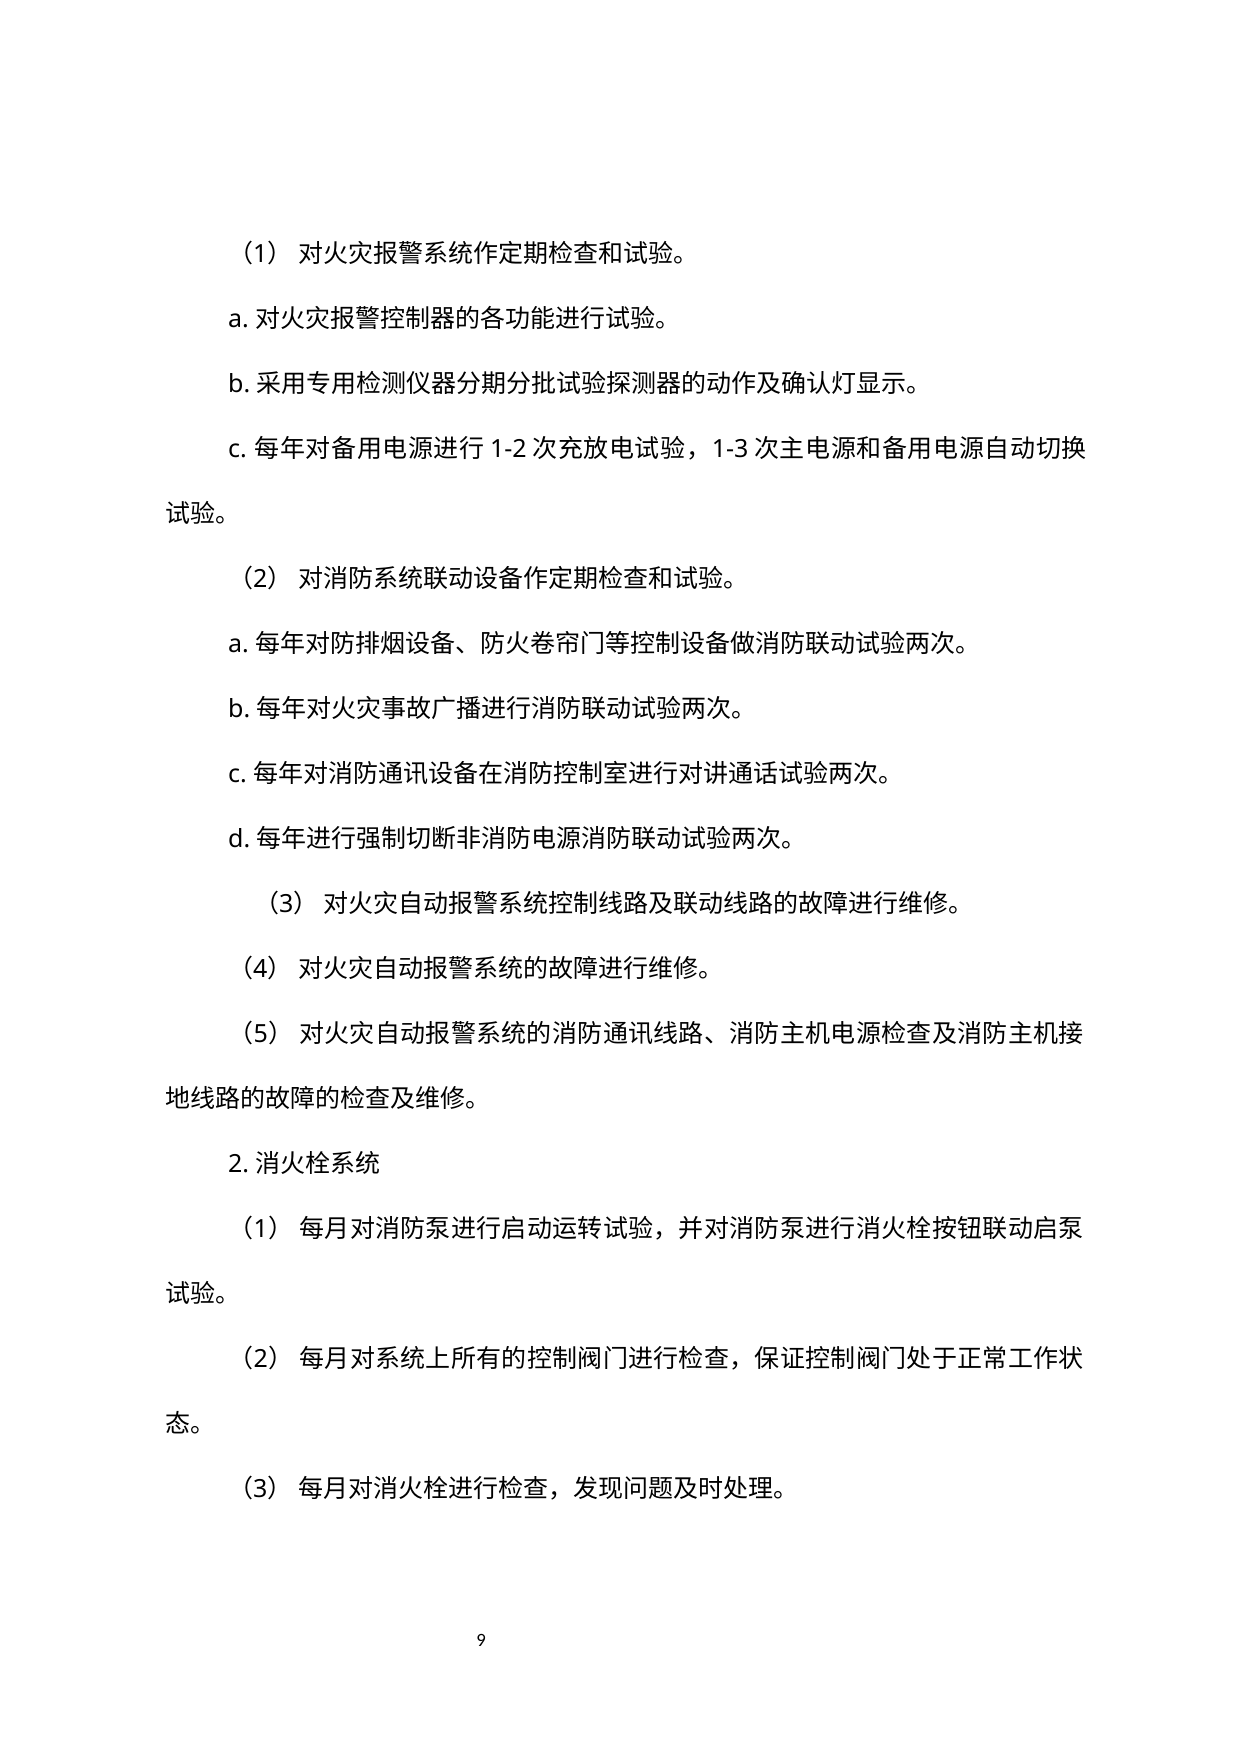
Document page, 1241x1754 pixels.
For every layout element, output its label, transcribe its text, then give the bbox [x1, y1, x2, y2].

text （4） 对火灾自动报警系统的故障进行维修。 [165, 934, 1087, 999]
text （3） 对火灾自动报警系统控制线路及联动线路的故障进行维修。 [165, 869, 1087, 934]
text b. 每年对火灾事故广播进行消防联动试验两次。 [165, 674, 1087, 739]
text （5） 对火灾自动报警系统的消防通讯线路、消防主机电源检查及消防主机接地线路的故障的检查及维修。 [165, 999, 1087, 1129]
text 2. 消火栓系统 [165, 1129, 1087, 1194]
text （2） 每月对系统上所有的控制阀门进行检查，保证控制阀门处于正常工作状态。 [165, 1324, 1087, 1454]
text （1） 对火灾报警系统作定期检查和试验。 [165, 219, 1087, 284]
text （2） 对消防系统联动设备作定期检查和试验。 [165, 544, 1087, 609]
text b. 采用专用检测仪器分期分批试验探测器的动作及确认灯显示。 [165, 349, 1087, 414]
text c. 每年对消防通讯设备在消防控制室进行对讲通话试验两次。 [165, 739, 1087, 804]
text d. 每年进行强制切断非消防电源消防联动试验两次。 [165, 804, 1087, 869]
text （3） 每月对消火栓进行检查，发现问题及时处理。 [165, 1454, 1087, 1519]
text c. 每年对备用电源进行1-2次充放电试验，1-3次主电源和备用电源自动切换试验。 [165, 414, 1087, 544]
text （1） 每月对消防泵进行启动运转试验，并对消防泵进行消火栓按钮联动启泵试验。 [165, 1194, 1087, 1324]
text a. 对火灾报警控制器的各功能进行试验。 [165, 284, 1087, 349]
text a. 每年对防排烟设备、防火卷帘门等控制设备做消防联动试验两次。 [165, 609, 1087, 674]
